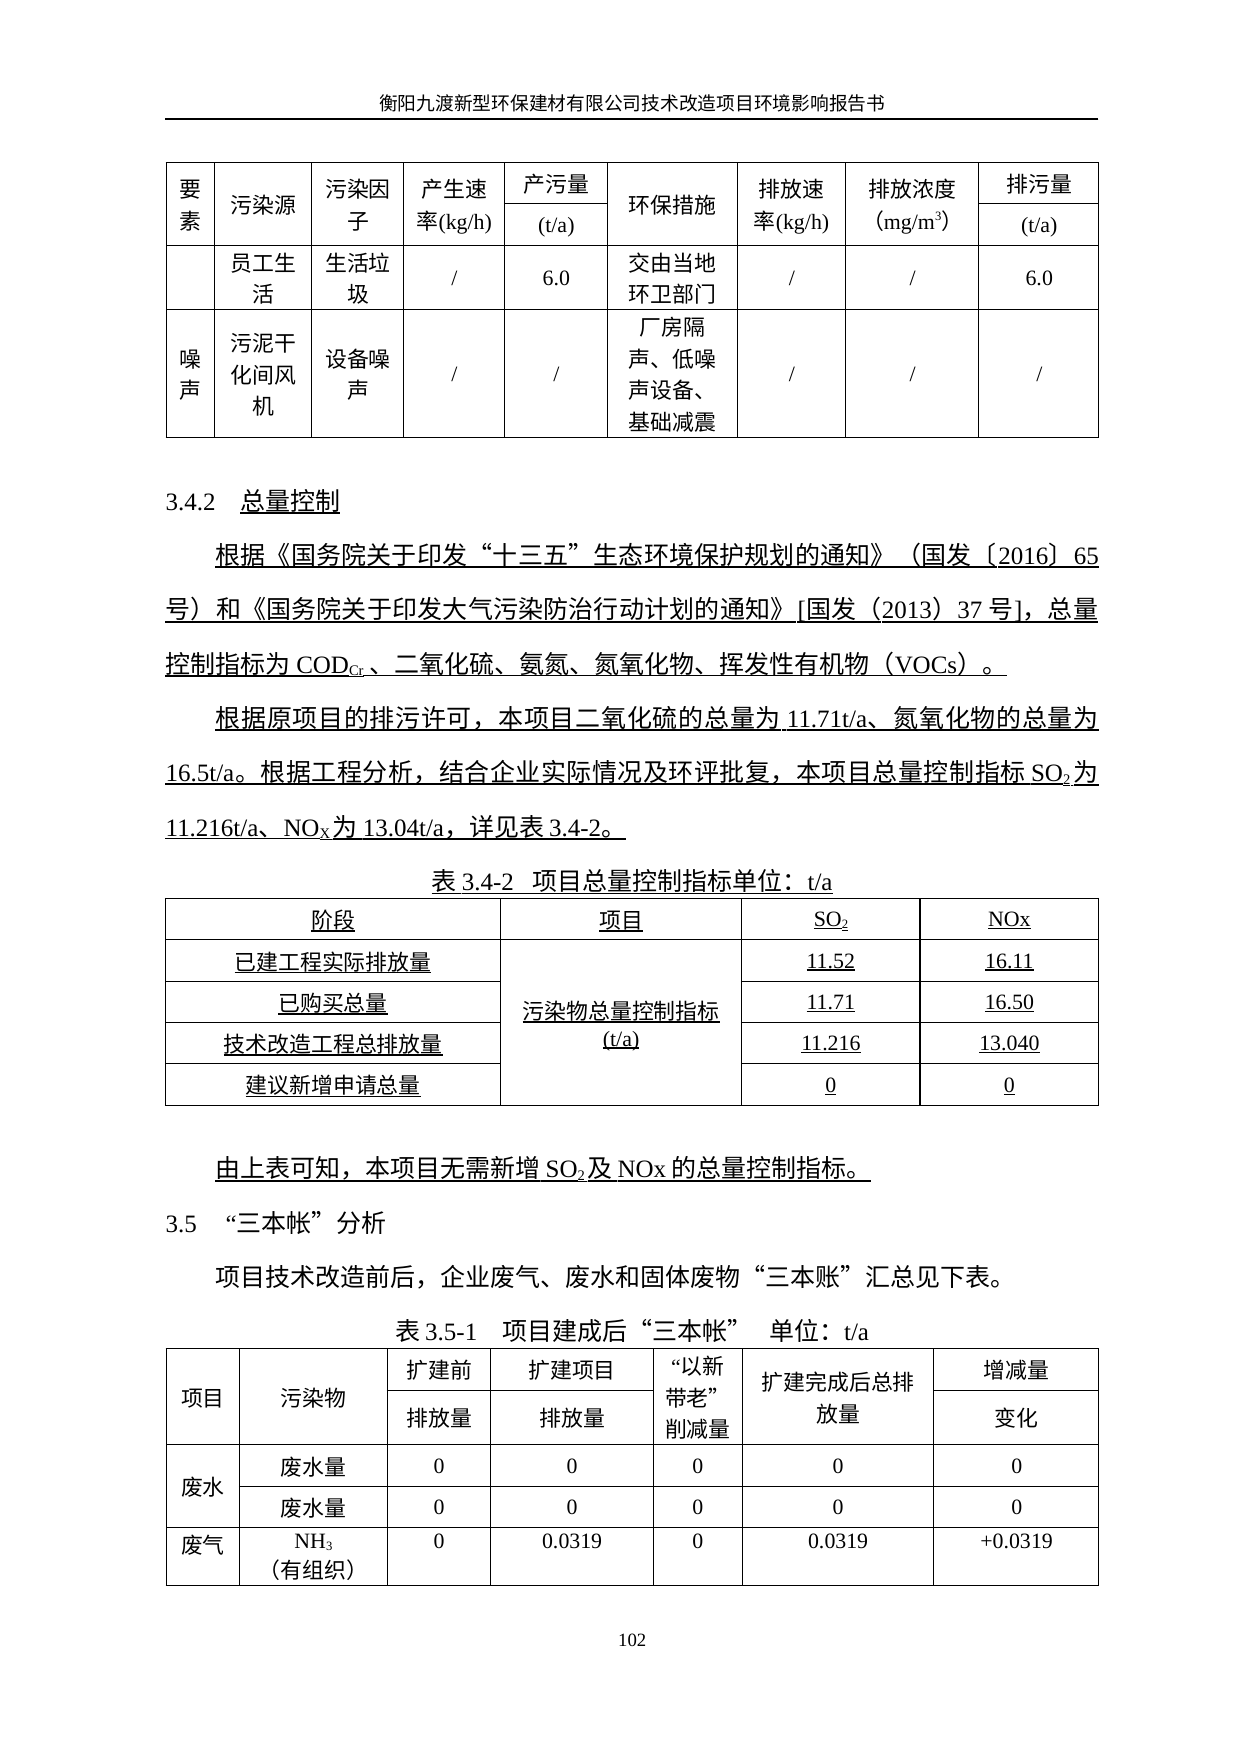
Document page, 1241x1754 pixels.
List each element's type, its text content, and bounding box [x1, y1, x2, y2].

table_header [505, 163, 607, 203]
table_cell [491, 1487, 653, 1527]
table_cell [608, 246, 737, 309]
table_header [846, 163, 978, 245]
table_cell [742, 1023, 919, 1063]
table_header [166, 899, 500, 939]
text 表3.5-1 项目建成后“三本帐” 单位：t/a [165, 1312, 1098, 1348]
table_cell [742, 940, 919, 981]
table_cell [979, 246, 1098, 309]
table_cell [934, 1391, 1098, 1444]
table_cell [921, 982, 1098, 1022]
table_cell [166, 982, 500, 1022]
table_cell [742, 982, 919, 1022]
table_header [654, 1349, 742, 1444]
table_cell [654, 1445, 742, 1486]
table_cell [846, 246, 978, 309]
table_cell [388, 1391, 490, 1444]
subtitle 总量控制 [165, 481, 1098, 517]
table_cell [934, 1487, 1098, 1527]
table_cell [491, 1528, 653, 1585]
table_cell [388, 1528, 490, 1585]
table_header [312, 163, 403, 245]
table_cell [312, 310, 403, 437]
text 根据《国务院关于印发“十三五”生态环境保护规划的通知》（国发〔2016〕65号）和《国务院关于印发大气污染防治行动计划的通知》[国发（2013）37 号]，总量控制指标为 CODCr 、二氧化硫、氨氮、氮氧化物、挥发性有机物（VOCs）。 [165, 535, 1098, 680]
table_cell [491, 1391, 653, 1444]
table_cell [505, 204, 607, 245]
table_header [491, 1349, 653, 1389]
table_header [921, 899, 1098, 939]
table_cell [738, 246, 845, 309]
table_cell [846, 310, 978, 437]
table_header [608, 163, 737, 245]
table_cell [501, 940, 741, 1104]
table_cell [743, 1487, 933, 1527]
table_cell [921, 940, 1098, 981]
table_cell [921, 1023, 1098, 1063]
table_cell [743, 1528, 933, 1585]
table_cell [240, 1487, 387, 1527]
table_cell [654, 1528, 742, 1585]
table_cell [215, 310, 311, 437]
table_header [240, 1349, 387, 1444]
text 根据原项目的排污许可，本项目二氧化硫的总量为11.71t/a、氮氧化物的总量为16.5t/a。根据工程分析，结合企业实际情况及环评批复，本项目总量控制指标SO2为11.216t/a、NOX为13.04t/a，详见表3.4-2。 [165, 698, 1098, 843]
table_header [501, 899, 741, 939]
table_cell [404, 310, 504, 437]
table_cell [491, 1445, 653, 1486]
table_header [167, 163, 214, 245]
text 表3.4-2 项目总量控制指标单位：t/a [165, 862, 1098, 898]
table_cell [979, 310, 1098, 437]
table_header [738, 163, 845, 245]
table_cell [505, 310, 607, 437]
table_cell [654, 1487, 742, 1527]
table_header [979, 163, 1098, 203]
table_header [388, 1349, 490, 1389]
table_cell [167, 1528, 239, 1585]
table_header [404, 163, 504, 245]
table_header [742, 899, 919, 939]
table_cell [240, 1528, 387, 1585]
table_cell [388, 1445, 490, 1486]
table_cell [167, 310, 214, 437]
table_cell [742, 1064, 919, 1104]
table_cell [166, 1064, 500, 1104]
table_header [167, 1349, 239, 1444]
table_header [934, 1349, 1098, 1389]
text 项目技术改造前后，企业废气、废水和固体废物“三本账”汇总见下表。 [165, 1257, 1098, 1294]
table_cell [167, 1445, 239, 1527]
subtitle “三本帐”分析 [165, 1203, 1098, 1239]
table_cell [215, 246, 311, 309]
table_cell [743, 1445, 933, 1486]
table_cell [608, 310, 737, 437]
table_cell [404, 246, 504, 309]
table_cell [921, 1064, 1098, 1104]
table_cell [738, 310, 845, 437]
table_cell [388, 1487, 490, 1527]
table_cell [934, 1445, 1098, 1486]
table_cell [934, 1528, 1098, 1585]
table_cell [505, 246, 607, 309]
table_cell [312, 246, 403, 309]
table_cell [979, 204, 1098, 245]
text 由上表可知，本项目无需新增SO2及NOx的总量控制指标。 [165, 1149, 1098, 1185]
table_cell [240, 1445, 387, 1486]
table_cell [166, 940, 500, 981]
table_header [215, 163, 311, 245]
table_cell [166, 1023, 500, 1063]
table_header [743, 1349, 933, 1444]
